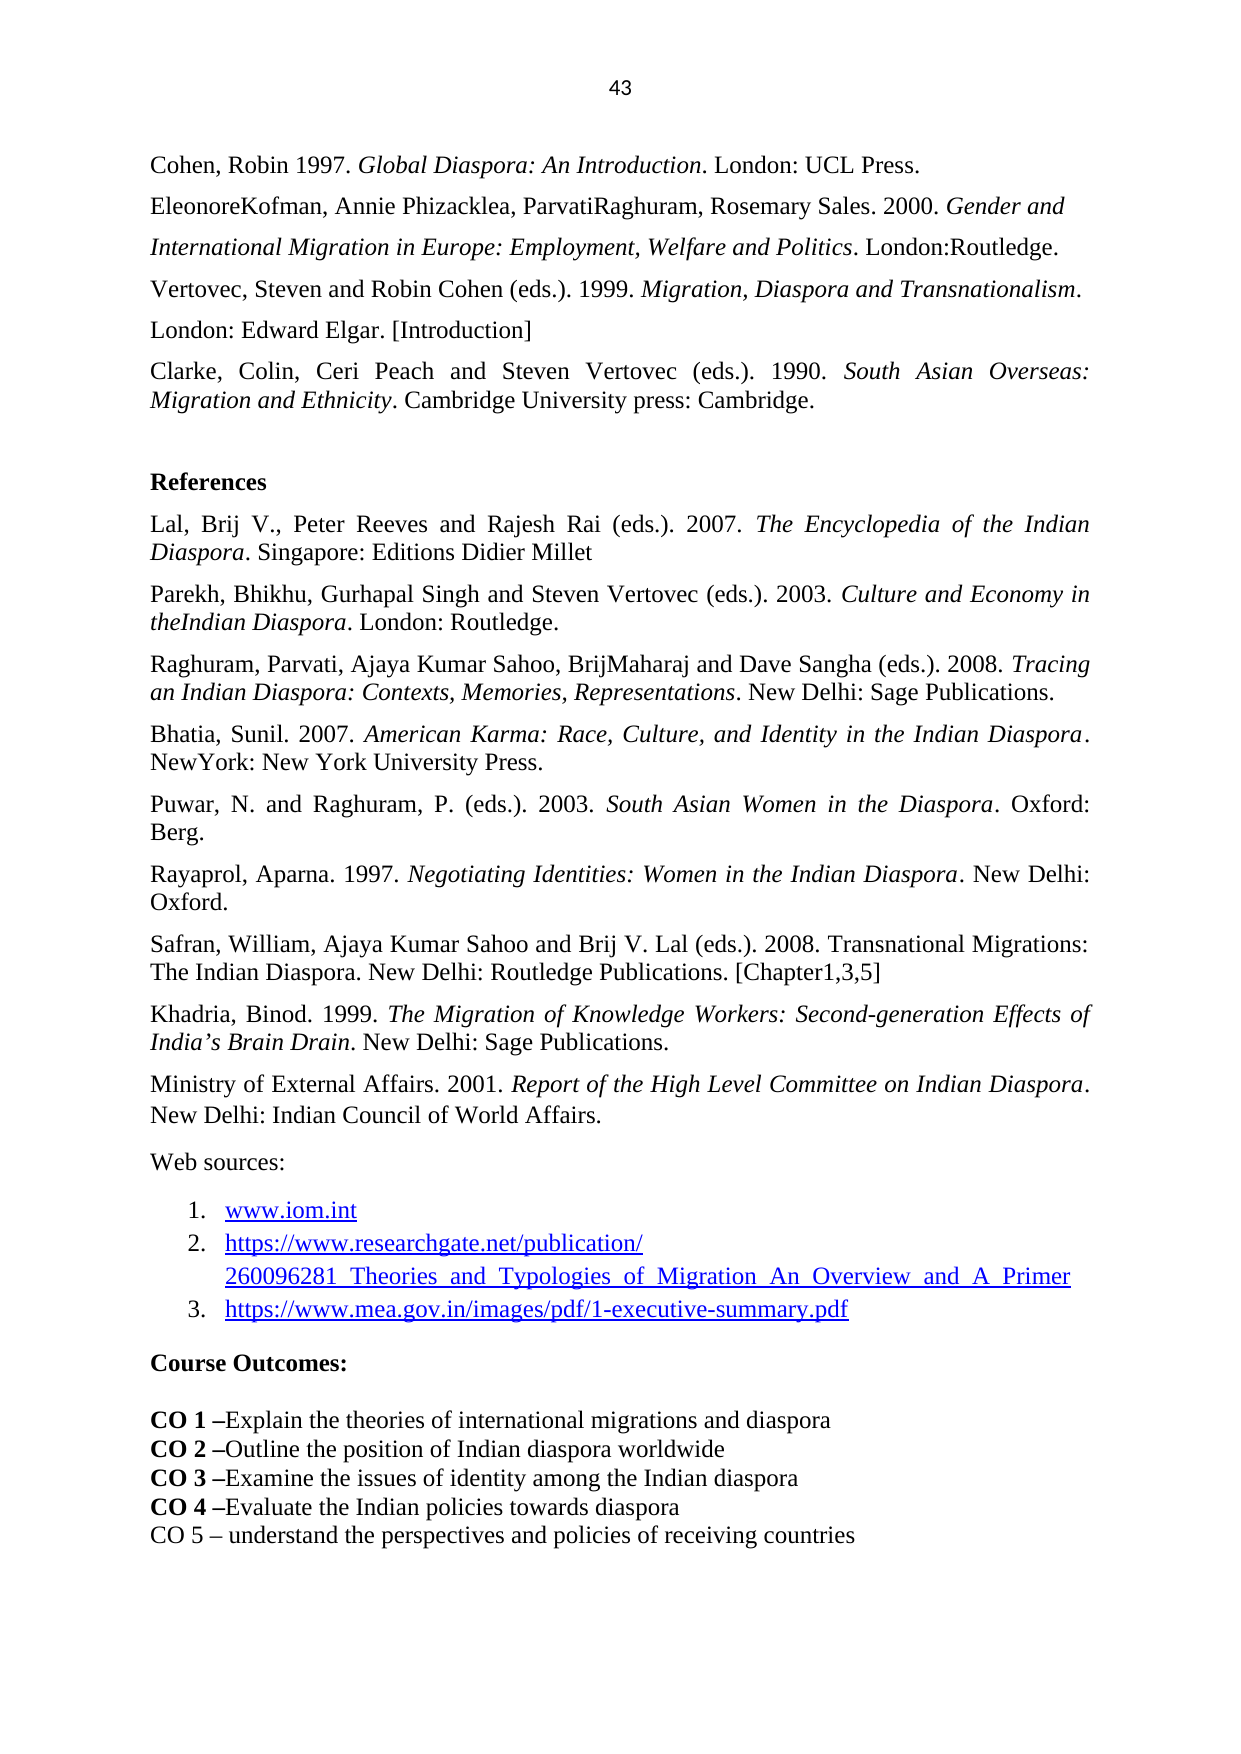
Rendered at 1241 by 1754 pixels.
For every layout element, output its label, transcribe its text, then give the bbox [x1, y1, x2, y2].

text International Migration in Europe: Employment, Welfare and Politics. London:Routledge. [150, 232, 1090, 261]
text Lal, Brij V., Peter Reeves and Rajesh Rai (eds.). 2007. The Encyclopedia of the Indian Diaspora. Singapore: Editions Didier Millet [150, 509, 1090, 566]
text Raghuram, Parvati, Ajaya Kumar Sahoo, BrijMaharaj and Dave Sangha (eds.). 2008. Tracing an Indian Diaspora: Contexts, Memories, Representations. New Delhi: Sage Publications. [150, 649, 1090, 706]
list https://www.researchgate.net/publication/260096281_Theories_and_Typologies_of_Migration_An_Overview_and_A_Primer [187, 1228, 1090, 1290]
text CO 2 –Outline the position of Indian diaspora worldwide [150, 1434, 1090, 1463]
text CO 5 – understand the perspectives and policies of receiving countries [150, 1521, 1090, 1549]
text References [150, 467, 1090, 496]
text Cohen, Robin 1997. Global Diaspora: An Introduction. London: UCL Press. [150, 150, 1090, 179]
text Parekh, Bhikhu, Gurhapal Singh and Steven Vertovec (eds.). 2003. Culture and Economy in theIndian Diaspora. London: Routledge. [150, 579, 1090, 636]
text Vertovec, Steven and Robin Cohen (eds.). 1999. Migration, Diaspora and Transnationalism. [150, 274, 1090, 302]
list www.iom.int [187, 1195, 1090, 1224]
list https://www.mea.gov.in/images/pdf/1-executive-summary.pdf [187, 1294, 1090, 1323]
text London: Edward Elgar. [Introduction] [150, 315, 1090, 344]
text CO 4 –Evaluate the Indian policies towards diaspora [150, 1492, 1090, 1521]
text Ministry of External Affairs. 2001. Report of the High Level Committee on Indian Diaspora. New Delhi: Indian Council of World Affairs. [150, 1069, 1090, 1128]
text Course Outcomes: [150, 1348, 1090, 1377]
text Clarke, Colin, Ceri Peach and Steven Vertovec (eds.). 1990. South Asian Overseas: Migration and Ethnicity. Cambridge University press: Cambridge. [150, 356, 1090, 414]
text Safran, William, Ajaya Kumar Sahoo and Brij V. Lal (eds.). 2008. Transnational Migrations: The Indian Diaspora. New Delhi: Routledge Publications. [Chapter1,3,5] [150, 929, 1090, 986]
text Puwar, N. and Raghuram, P. (eds.). 2003. South Asian Women in the Diaspora. Oxford: Berg. [150, 789, 1090, 846]
text CO 1 –Explain the theories of international migrations and diaspora [150, 1406, 1090, 1434]
text Khadria, Binod. 1999. The Migration of Knowledge Workers: Second-generation Effects of India’s Brain Drain. New Delhi: Sage Publications. [150, 999, 1090, 1056]
text CO 3 –Examine the issues of identity among the Indian diaspora [150, 1463, 1090, 1492]
text Rayaprol, Aparna. 1997. Negotiating Identities: Women in the Indian Diaspora. New Delhi: Oxford. [150, 859, 1090, 916]
text Bhatia, Sunil. 2007. American Karma: Race, Culture, and Identity in the Indian Diaspora. NewYork: New York University Press. [150, 719, 1090, 776]
text EleonoreKofman, Annie Phizacklea, ParvatiRaghuram, Rosemary Sales. 2000. Gender and [150, 191, 1090, 220]
text Web sources: [150, 1147, 1090, 1176]
